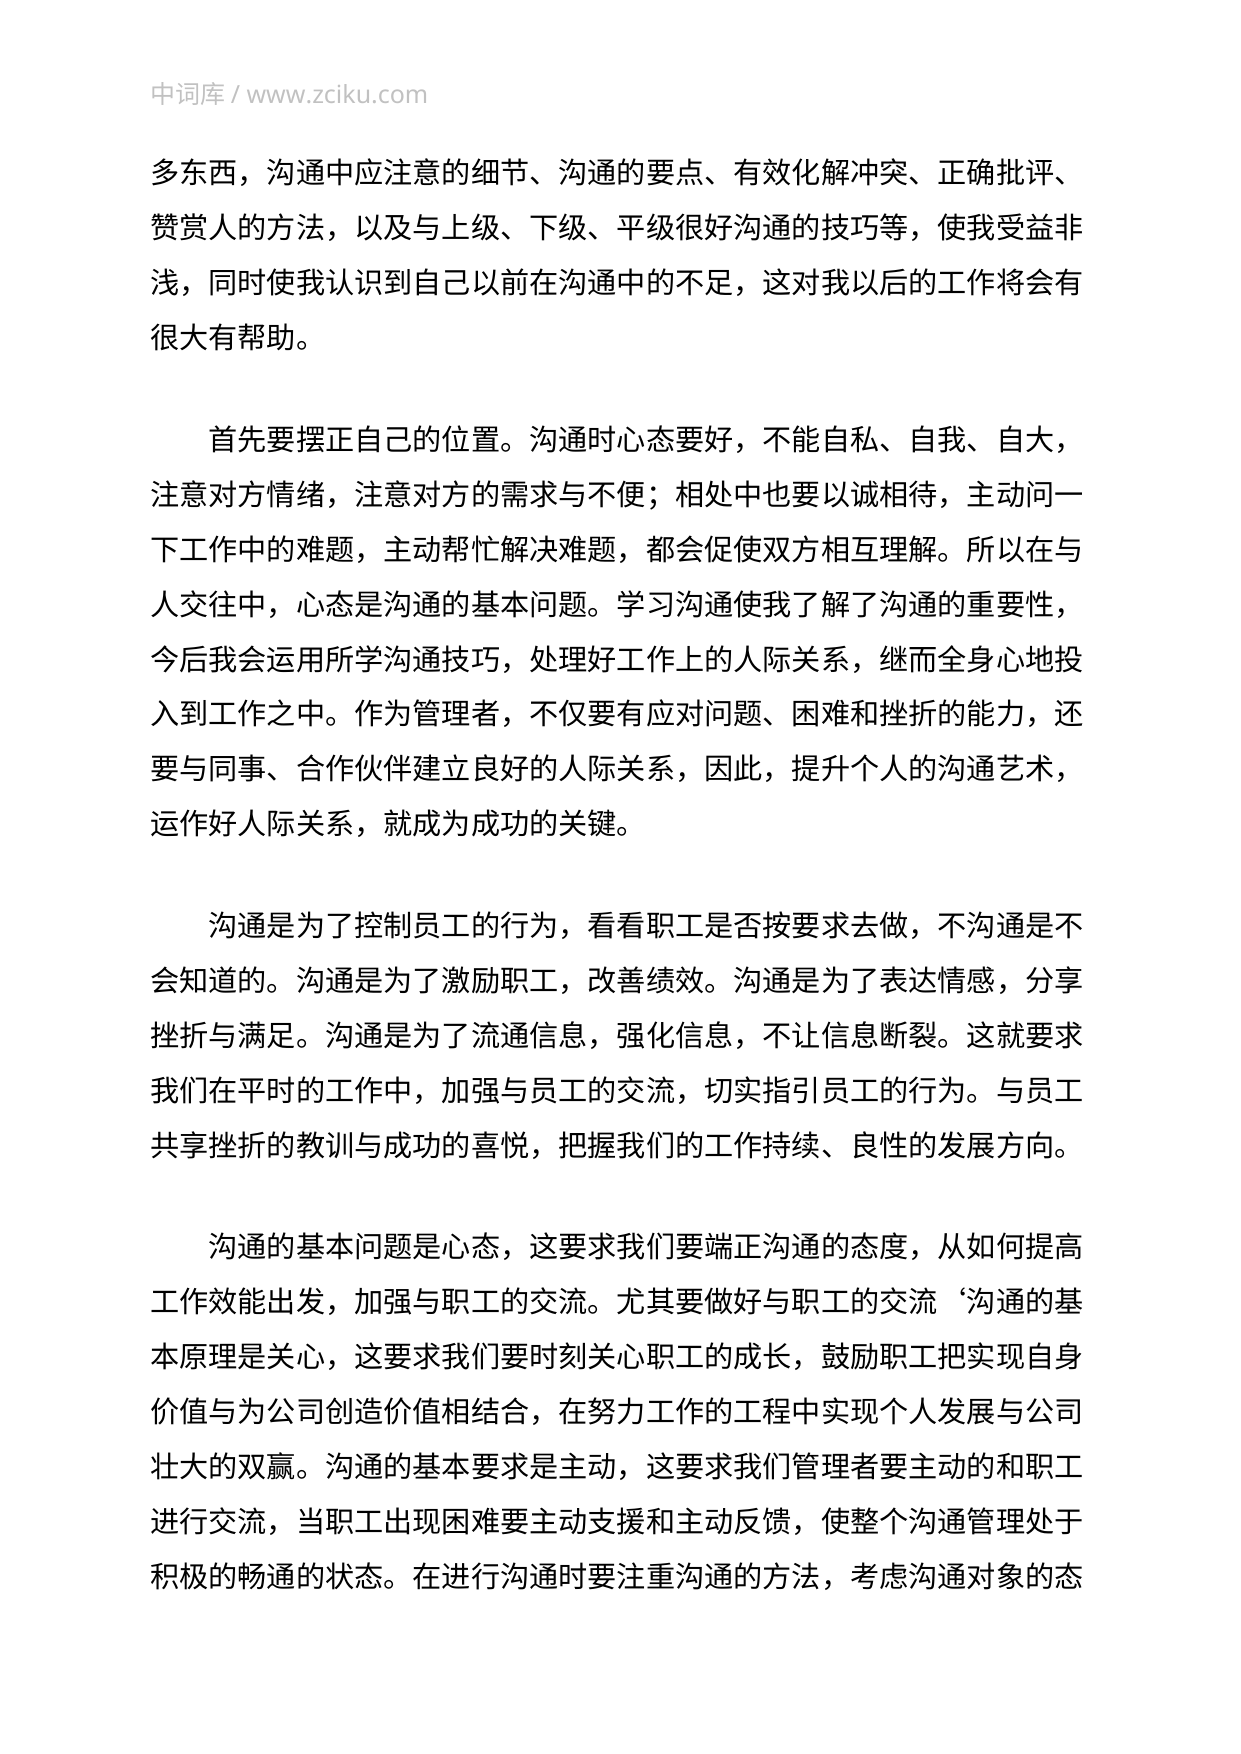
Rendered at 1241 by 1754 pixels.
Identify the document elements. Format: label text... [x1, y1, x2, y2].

text 沟通是为了控制员工的行为，看看职工是否按要求去做，不沟通是不会知道的。沟通是为了激励职工，改善绩效。沟通是为了表达情感，分享挫折与满足。沟通是为了流通信息，强化信息，不让信息断裂。这就要求我们在平时的工作中，加强与员工的交流，切实指引员工的行为。与员工共享挫折的教训与成功的喜悦，把握我们的工作持续、良性的发展方向。 [150, 902, 1090, 1164]
text 首先要摆正自己的位置。沟通时心态要好，不能自私、自我、自大，注意对方情绪，注意对方的需求与不便；相处中也要以诚相待，主动问一下工作中的难题，主动帮忙解决难题，都会促使双方相互理解。所以在与人交往中，心态是沟通的基本问题。学习沟通使我了解了沟通的重要性，今后我会运用所学沟通技巧，处理好工作上的人际关系，继而全身心地投入到工作之中。作为管理者，不仅要有应对问题、困难和挫折的能力，还要与同事、合作伙伴建立良好的人际关系，因此，提升个人的沟通艺术，运作好人际关系，就成为成功的关键。 [150, 416, 1090, 843]
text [150, 150, 1090, 357]
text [150, 1224, 1090, 1596]
